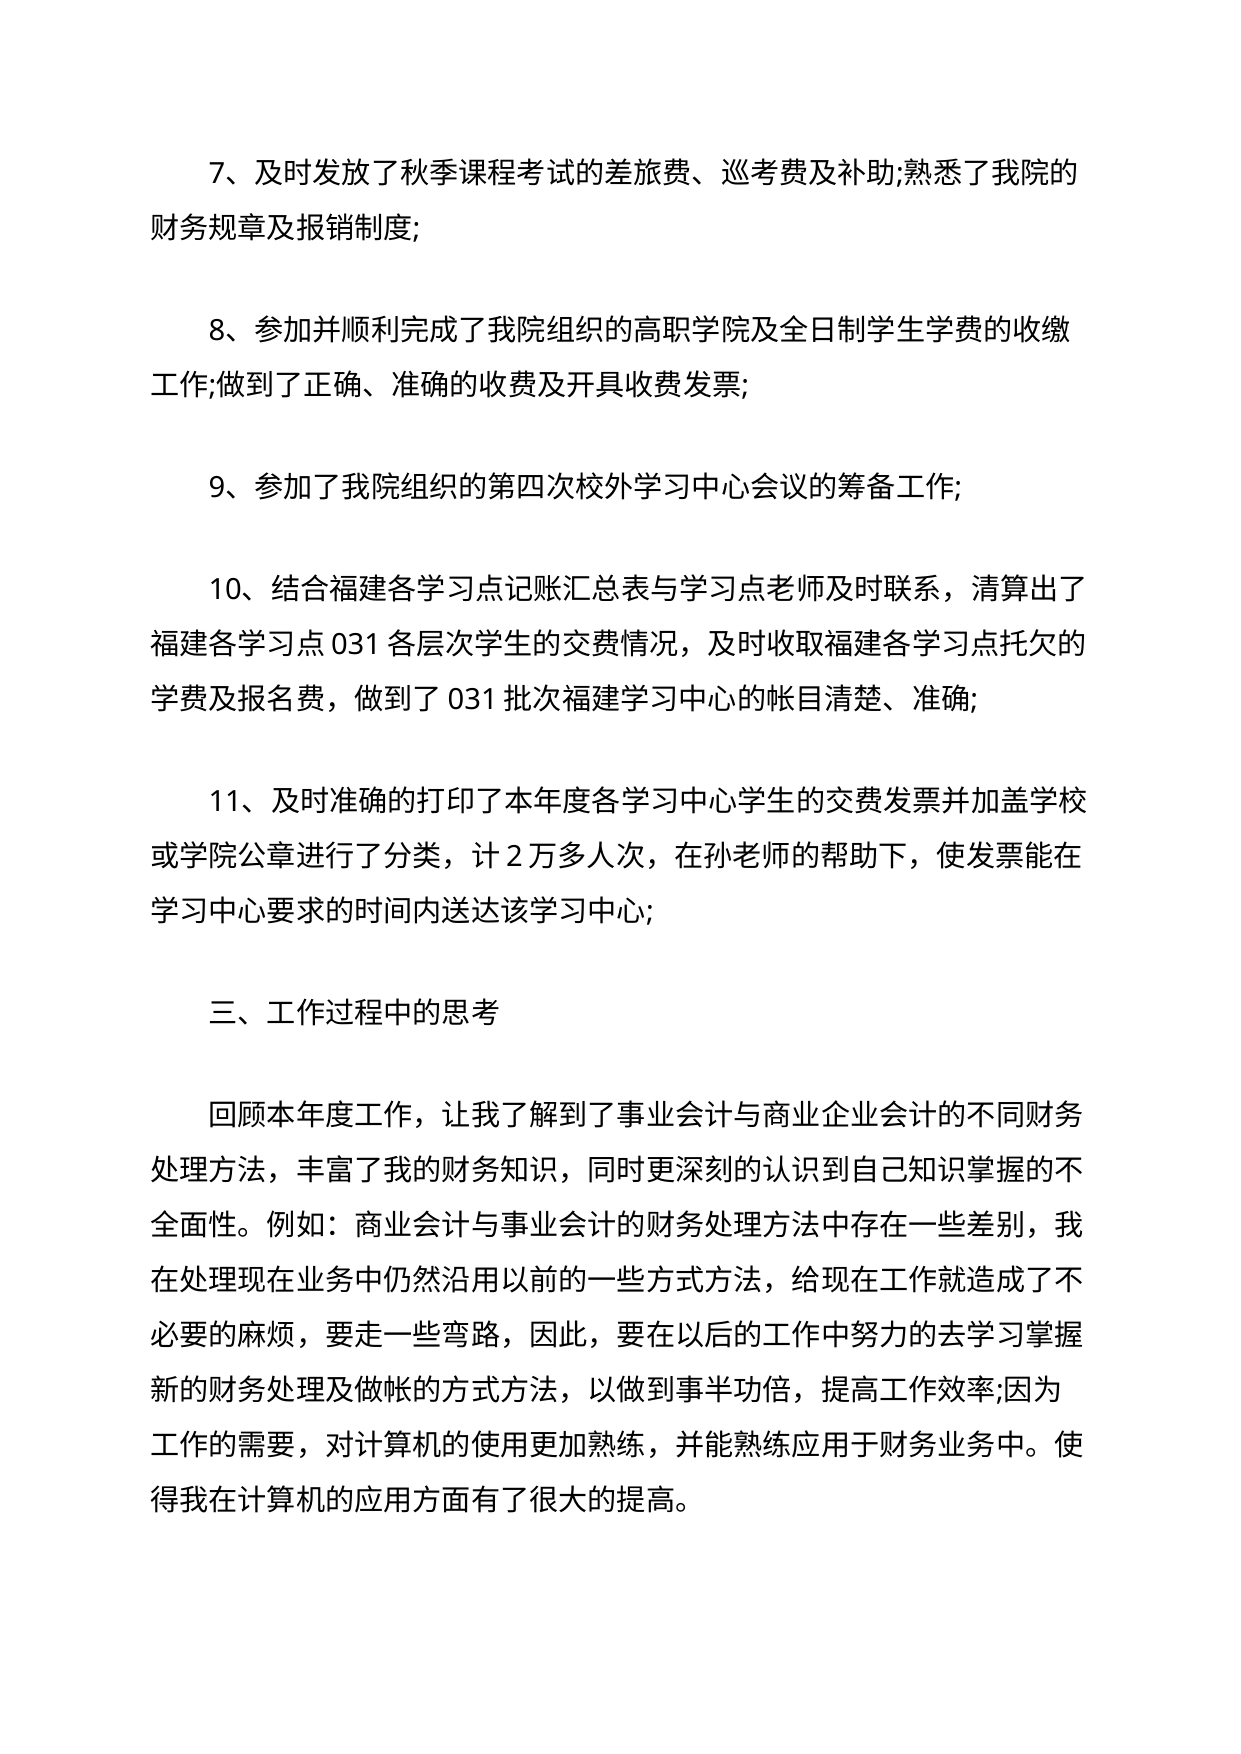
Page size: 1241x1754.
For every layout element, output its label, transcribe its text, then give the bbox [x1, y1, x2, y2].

text 三、工作过程中的思考 [150, 990, 1090, 1032]
text 10、结合福建各学习点记账汇总表与学习点老师及时联系，清算出了福建各学习点031各层次学生的交费情况，及时收取福建各学习点托欠的学费及报名费，做到了031批次福建学习中心的帐目清楚、准确; [150, 566, 1090, 718]
text 8、参加并顺利完成了我院组织的高职学院及全日制学生学费的收缴工作;做到了正确、准确的收费及开具收费发票; [150, 307, 1090, 404]
text 7、及时发放了秋季课程考试的差旅费、巡考费及补助;熟悉了我院的财务规章及报销制度; [150, 150, 1090, 247]
text 回顾本年度工作，让我了解到了事业会计与商业企业会计的不同财务处理方法，丰富了我的财务知识，同时更深刻的认识到自己知识掌握的不全面性。例如：商业会计与事业会计的财务处理方法中存在一些差别，我在处理现在业务中仍然沿用以前的一些方式方法，给现在工作就造成了不必要的麻烦，要走一些弯路，因此，要在以后的工作中努力的去学习掌握新的财务处理及做帐的方式方法，以做到事半功倍，提高工作效率;因为工作的需要，对计算机的使用更加熟练，并能熟练应用于财务业务中。使得我在计算机的应用方面有了很大的提高。 [150, 1092, 1090, 1518]
text 11、及时准确的打印了本年度各学习中心学生的交费发票并加盖学校或学院公章进行了分类，计2万多人次，在孙老师的帮助下，使发票能在学习中心要求的时间内送达该学习中心; [150, 778, 1090, 930]
text 9、参加了我院组织的第四次校外学习中心会议的筹备工作; [150, 464, 1090, 506]
